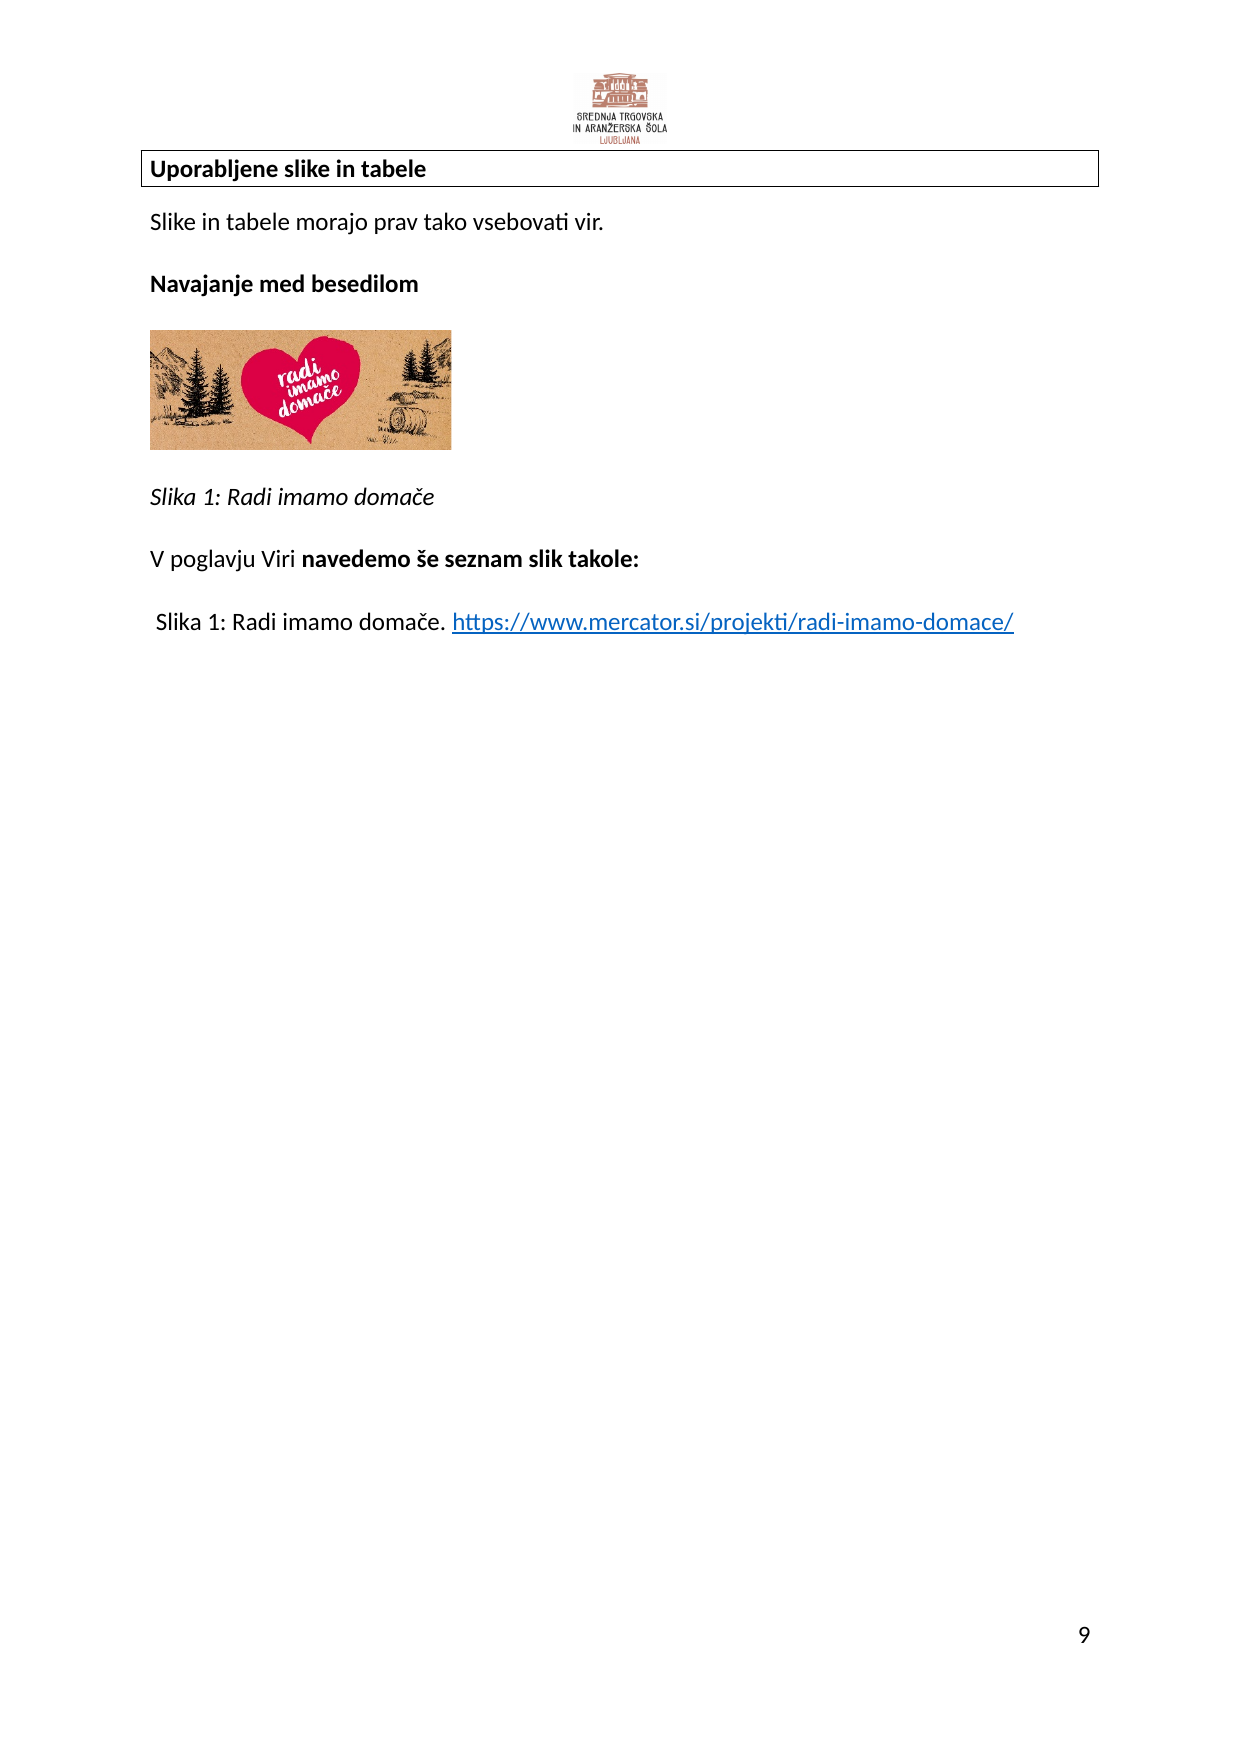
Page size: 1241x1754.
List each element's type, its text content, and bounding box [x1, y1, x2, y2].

picture [573, 73, 667, 144]
text Slike in tabele morajo prav tako vsebovati vir. [150, 206, 1090, 236]
text Uporabljene slike in tabele [142, 151, 1098, 186]
text Slika 1: Radi imamo domače. https://www.mercator.si/projekti/radi-imamo-domace/ [150, 606, 1090, 637]
picture [150, 330, 452, 450]
text V poglavju Viri navedemo še seznam slik takole: [150, 544, 1090, 574]
text Slika 1: Radi imamo domače [150, 481, 1090, 512]
text Navajanje med besedilom [150, 268, 1090, 299]
